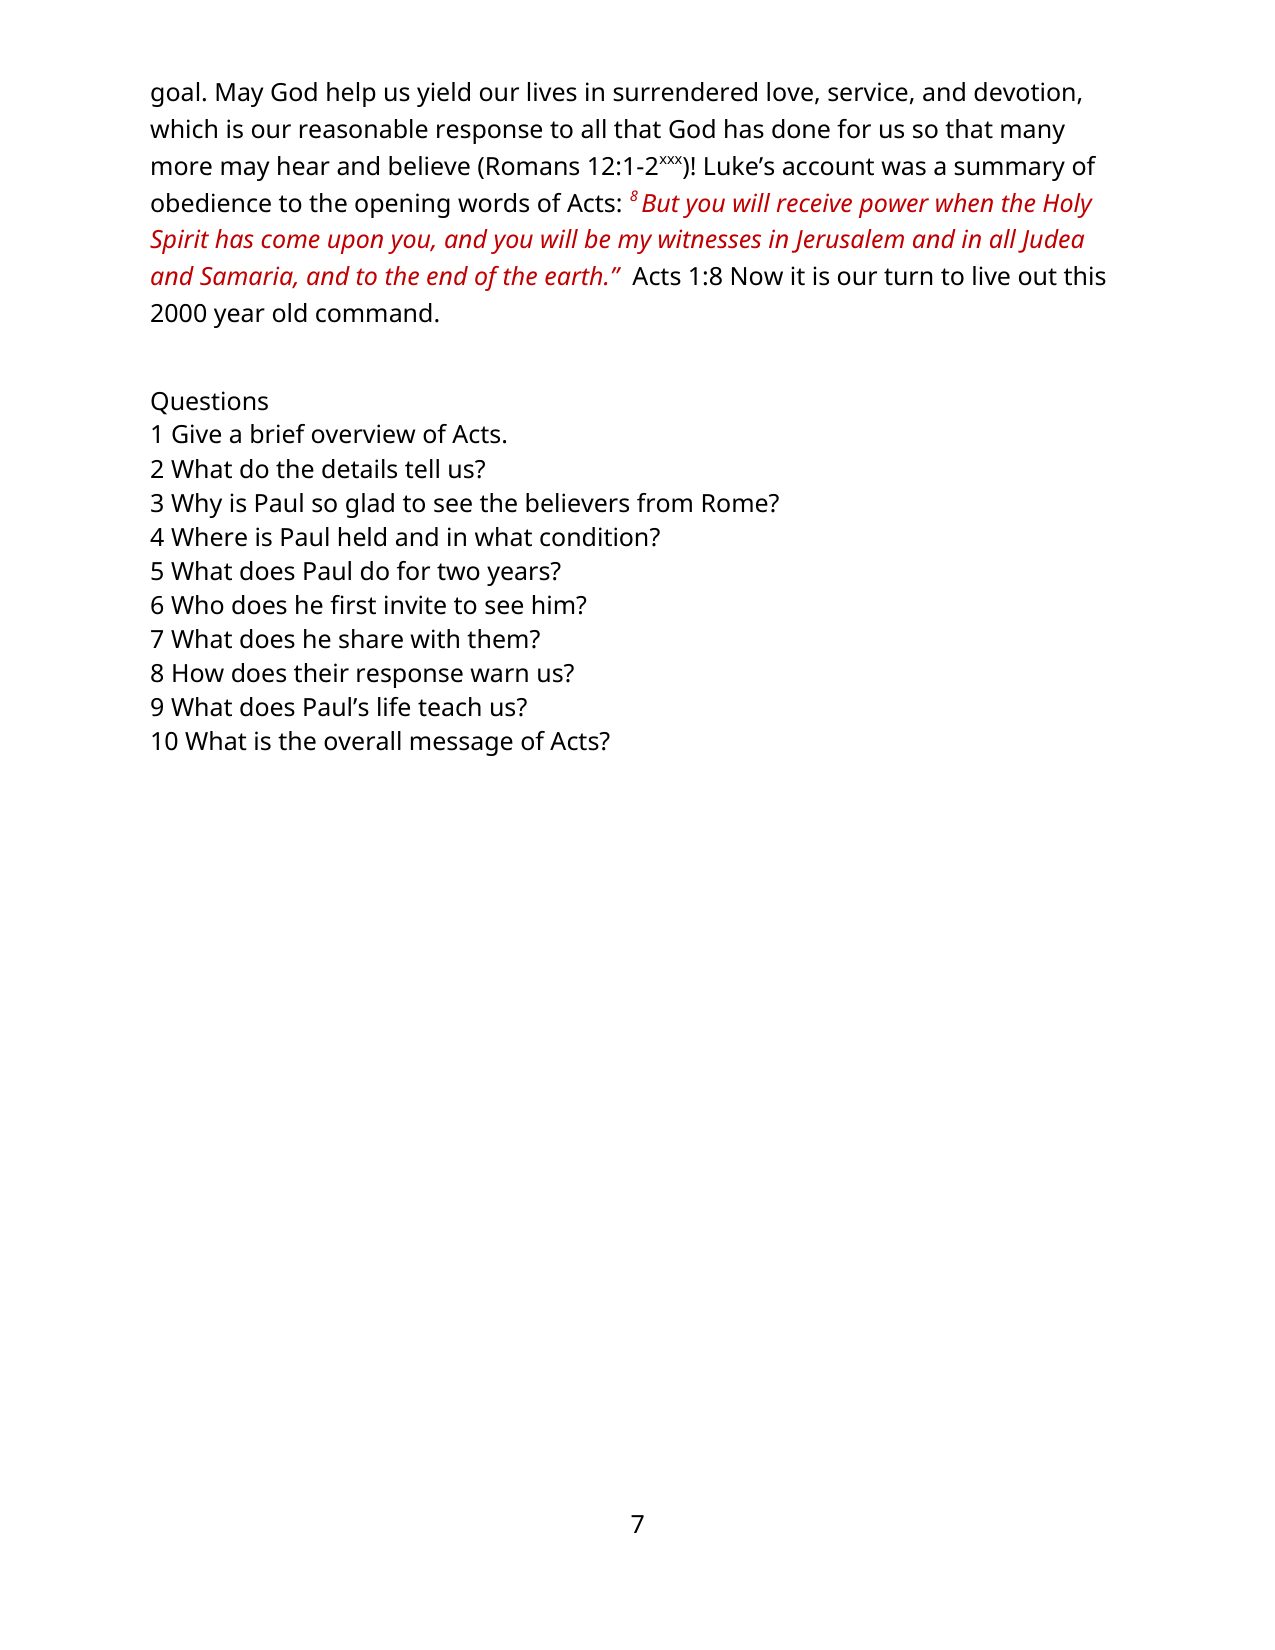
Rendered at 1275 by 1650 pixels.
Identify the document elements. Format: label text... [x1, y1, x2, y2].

text 2 What do the details tell us? [150, 451, 1125, 485]
text 6 Who does he first invite to see him? [150, 587, 1125, 622]
text 3 Why is Paul so glad to see the believers from Rome? [150, 485, 1125, 519]
text 1 Give a brief overview of Acts. [150, 417, 1125, 451]
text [150, 75, 1125, 330]
text Questions [150, 383, 1125, 417]
text 10 What is the overall message of Acts? [150, 724, 1125, 758]
text 9 What does Paul’s life teach us? [150, 690, 1125, 724]
text 7 What does he share with them? [150, 622, 1125, 656]
text 5 What does Paul do for two years? [150, 553, 1125, 587]
text 4 Where is Paul held and in what condition? [150, 519, 1125, 553]
text 8 How does their response warn us? [150, 656, 1125, 690]
